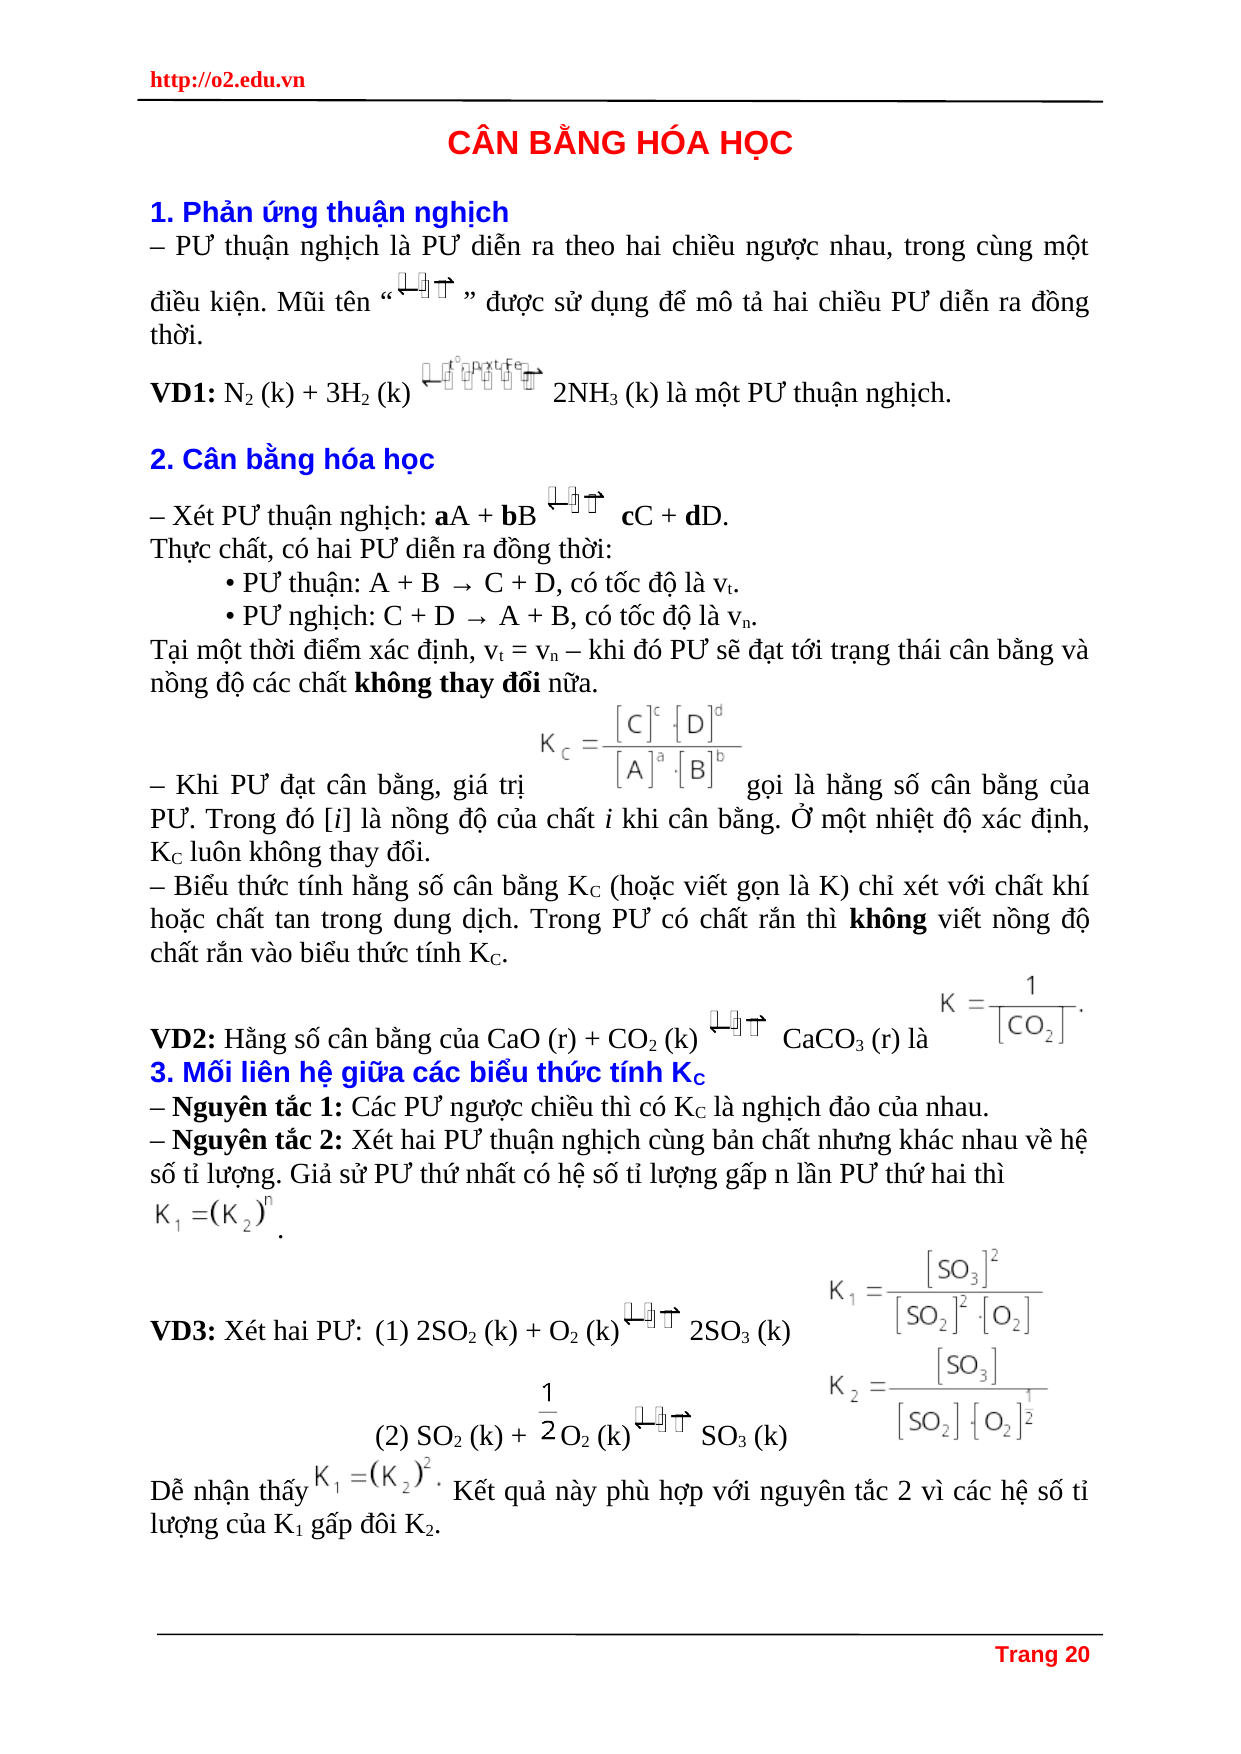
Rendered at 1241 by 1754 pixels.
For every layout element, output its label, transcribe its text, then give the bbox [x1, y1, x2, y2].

text 2. Cân bằng hóa học [150, 442, 1090, 476]
text ‒ Nguyên tắc 1: Các PƯ ngược chiều thì có KC là nghịch đảo của nhau. [150, 1089, 1090, 1122]
text VD1: N2 (k) + 3H2 (k) 2NH3 (k) là một PƯ thuận nghịch. [150, 351, 1090, 409]
text Tại một thời điểm xác định, vt = vn – khi đó PƯ sẽ đạt tới trạng thái cân bằng và nồng độ các chất không thay đổi nữa. [150, 632, 1090, 699]
text ‒ PƯ thuận nghịch là PƯ diễn ra theo hai chiều ngược nhau, trong cùng một điều kiện. Mũi tên “” được sử dụng để mô tả hai chiều PƯ diễn ra đồng thời. [150, 228, 1090, 351]
text 3. Mối liên hệ giữa các biểu thức tính KC [150, 1055, 1090, 1089]
text Thực chất, có hai PƯ diễn ra đồng thời: [150, 531, 1090, 565]
text VD3: Xét hai PƯ: (1) 2SO2 (k) + O2 (k)2SO3 (k) [150, 1245, 1090, 1347]
text (2) SO2 (k) + O2 (k)SO3 (k) [150, 1347, 1090, 1451]
text ‒ Khi PƯ đạt cân bằng, giá trị gọi là hằng số cân bằng của PƯ. Trong đó [i] là nồng độ của chất i khi cân bằng. Ở một nhiệt độ xác định, KC luôn không thay đổi. [150, 699, 1090, 868]
text ‒ Xét PƯ thuận nghịch: aA + bB cC + dD. [150, 476, 1090, 531]
text • PƯ nghịch: C + D → A + B, có tốc độ là vn. [150, 598, 1090, 632]
text CÂN BẰNG HÓA HỌC [150, 123, 1090, 161]
text Dễ nhận thấy Kết quả này phù hợp với nguyên tắc 2 vì các hệ số tỉ lượng của K1 gấp đôi K2. [150, 1451, 1090, 1540]
text VD2: Hằng số cân bằng của CaO (r) + CO2 (k) CaCO3 (r) là [150, 969, 1090, 1055]
text ‒ Biểu thức tính hằng số cân bằng KC (hoặc viết gọn là K) chỉ xét với chất khí hoặc chất tan trong dung dịch. Trong PƯ có chất rắn thì không viết nồng độ chất rắn vào biểu thức tính KC. [150, 868, 1090, 969]
text 1. Phản ứng thuận nghịch [150, 195, 1090, 228]
text ‒ Nguyên tắc 2: Xét hai PƯ thuận nghịch cùng bản chất nhưng khác nhau về hệ số tỉ lượng. Giả sử PƯ thứ nhất có hệ số tỉ lượng gấp n lần PƯ thứ hai thì . [150, 1122, 1090, 1245]
text • PƯ thuận: A + B → C + D, có tốc độ là vt. [150, 565, 1090, 598]
